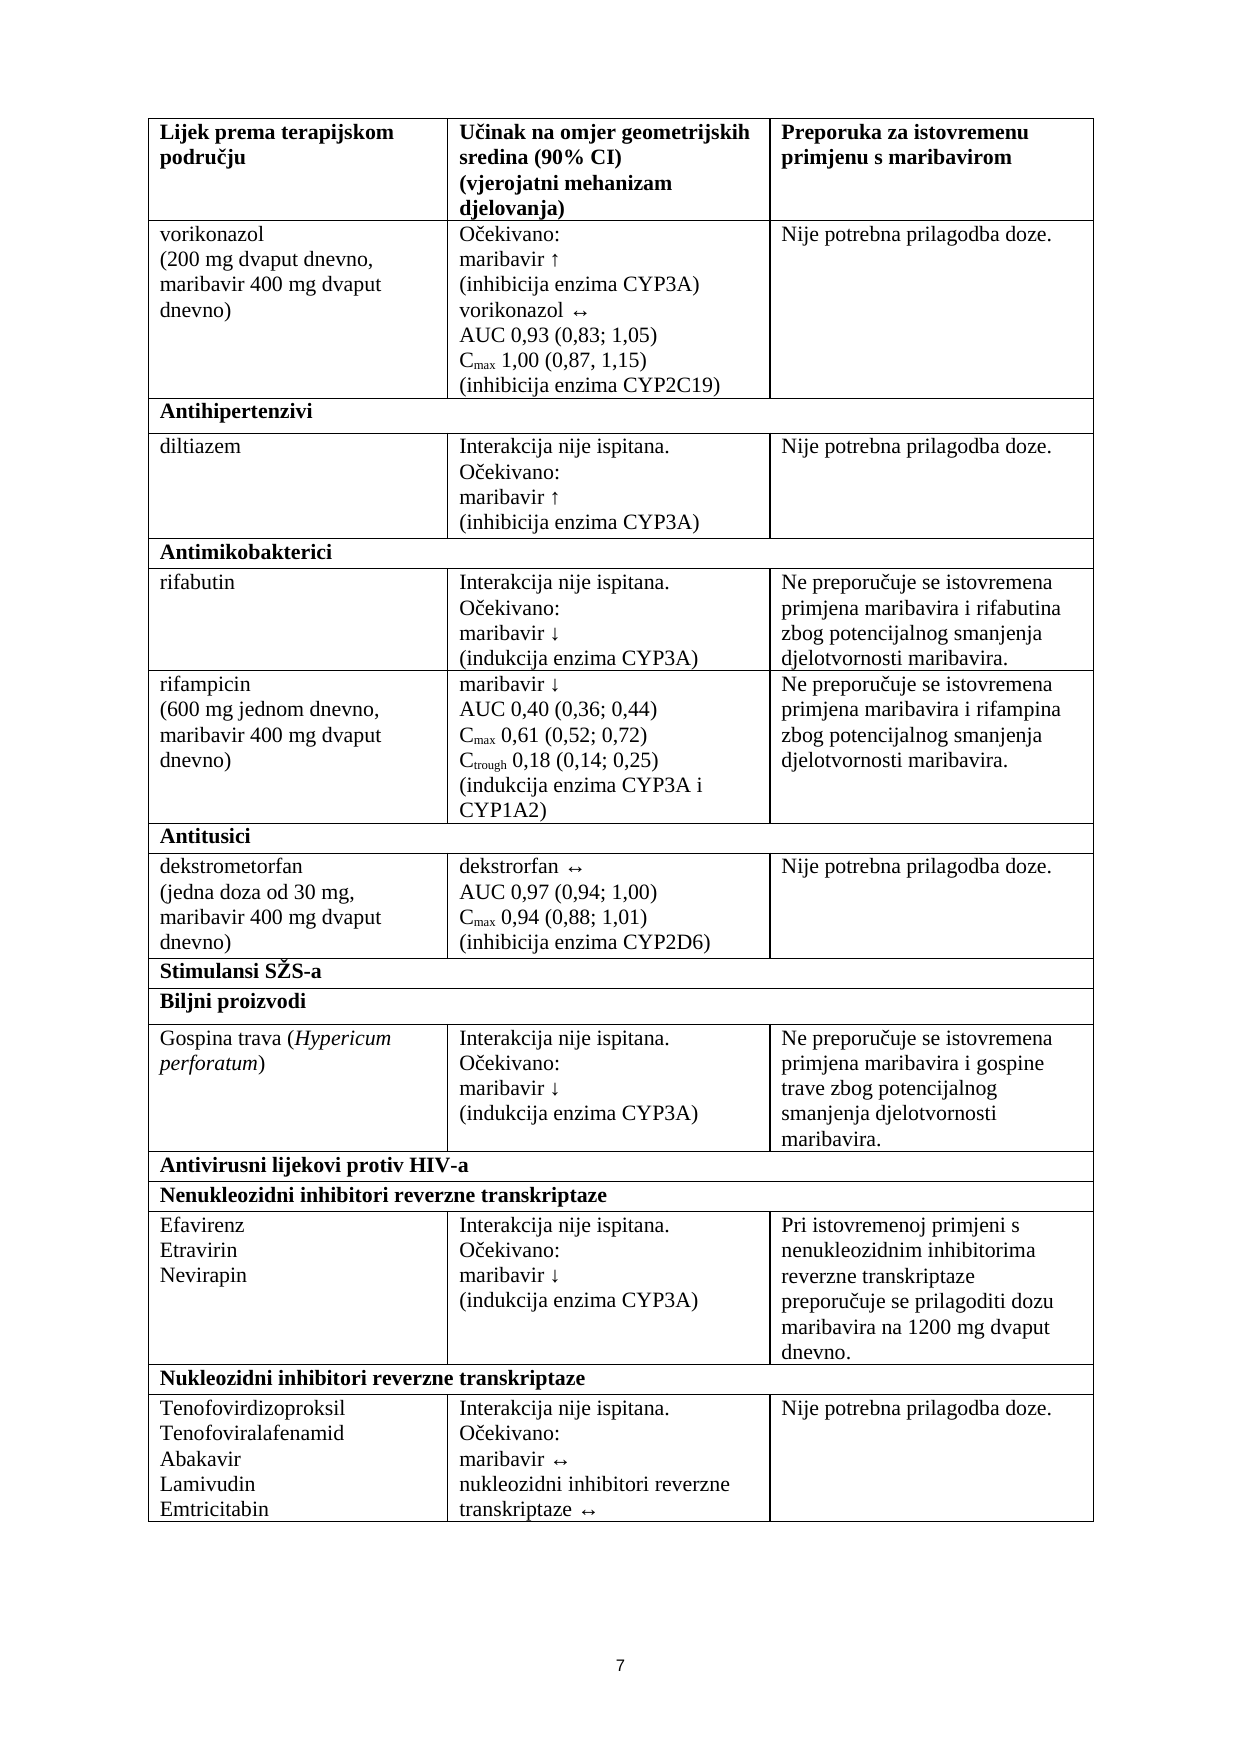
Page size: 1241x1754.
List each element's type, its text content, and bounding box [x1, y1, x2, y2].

table_cell maribavir ↓ AUC 0,40 (0,36; 0,44) Cmax 0,61 (0,52; 0,72) Ctrough 0,18 (0,14; 0,25) (indukcija enzima CYP3A i CYP1A2) [448, 671, 769, 822]
table_cell Nije potrebna prilagodba doze. [771, 854, 1093, 957]
table_header Učinak na omjer geometrijskih sredina (90% CI) (vjerojatni mehanizam djelovanja) [448, 119, 769, 220]
table_cell Interakcija nije ispitana. Očekivano: maribavir ↑ (inhibicija enzima CYP3A) [448, 434, 769, 538]
table_cell Interakcija nije ispitana. Očekivano: maribavir ↓ (indukcija enzima CYP3A) [448, 1025, 769, 1151]
table_cell Nije potrebna prilagodba doze. [771, 434, 1093, 538]
table_cell diltiazem [149, 434, 447, 538]
table_cell Antitusici [149, 824, 1093, 852]
table_header Preporuka za istovremenu primjenu s maribavirom [771, 119, 1093, 220]
table_cell Pri istovremenoj primjeni s nenukleozidnim inhibitorima reverzne transkriptaze preporučuje se prilagoditi dozu maribavira na 1200 mg dvaput dnevno. [771, 1212, 1093, 1364]
table_cell Antivirusni lijekovi protiv HIV-a [149, 1152, 1093, 1181]
table_cell Antihipertenzivi [149, 399, 1093, 432]
table_cell Tenofovirdizoproksil Tenofoviralafenamid Abakavir Lamivudin Emtricitabin [149, 1395, 447, 1521]
table_cell Ne preporučuje se istovremena primjena maribavira i rifabutina zbog potencijalnog smanjenja djelotvornosti maribavira. [771, 569, 1093, 670]
table_cell Antimikobakterici [149, 539, 1093, 568]
table_cell Nukleozidni inhibitori reverzne transkriptaze [149, 1365, 1093, 1394]
table_cell dekstrorfan ↔ AUC 0,97 (0,94; 1,00) Cmax 0,94 (0,88; 1,01) (inhibicija enzima CYP2D6) [448, 854, 769, 957]
table_cell Interakcija nije ispitana. Očekivano: maribavir ↓ (indukcija enzima CYP3A) [448, 569, 769, 670]
table_cell Ne preporučuje se istovremena primjena maribavira i gospine trave zbog potencijalnog smanjenja djelotvornosti maribavira. [771, 1025, 1093, 1151]
table_cell Očekivano: maribavir ↑ (inhibicija enzima CYP3A) vorikonazol ↔ AUC 0,93 (0,83; 1,05) Cmax 1,00 (0,87, 1,15) (inhibicija enzima CYP2C19) [448, 221, 769, 397]
table_cell dekstrometorfan (jedna doza od 30 mg, maribavir 400 mg dvaput dnevno) [149, 854, 447, 957]
table_cell vorikonazol (200 mg dvaput dnevno, maribavir 400 mg dvaput dnevno) [149, 221, 447, 397]
table_cell Interakcija nije ispitana. Očekivano: maribavir ↓ (indukcija enzima CYP3A) [448, 1212, 769, 1364]
table_cell Interakcija nije ispitana. Očekivano: maribavir ↔ nukleozidni inhibitori reverzne transkriptaze ↔ [448, 1395, 769, 1521]
table_cell rifabutin [149, 569, 447, 670]
table_cell rifampicin (600 mg jednom dnevno, maribavir 400 mg dvaput dnevno) [149, 671, 447, 822]
table_cell Nije potrebna prilagodba doze. [771, 1395, 1093, 1521]
table_cell Nije potrebna prilagodba doze. [771, 221, 1093, 397]
table_cell Efavirenz Etravirin Nevirapin [149, 1212, 447, 1364]
table_header Lijek prema terapijskom području [149, 119, 447, 220]
table_cell Stimulansi SŽS-a [149, 959, 1093, 987]
table_cell Ne preporučuje se istovremena primjena maribavira i rifampina zbog potencijalnog smanjenja djelotvornosti maribavira. [771, 671, 1093, 822]
table_cell Gospina trava (Hypericum perforatum) [149, 1025, 447, 1151]
table_cell Biljni proizvodi [149, 989, 1093, 1024]
table_cell Nenukleozidni inhibitori reverzne transkriptaze [149, 1182, 1093, 1211]
